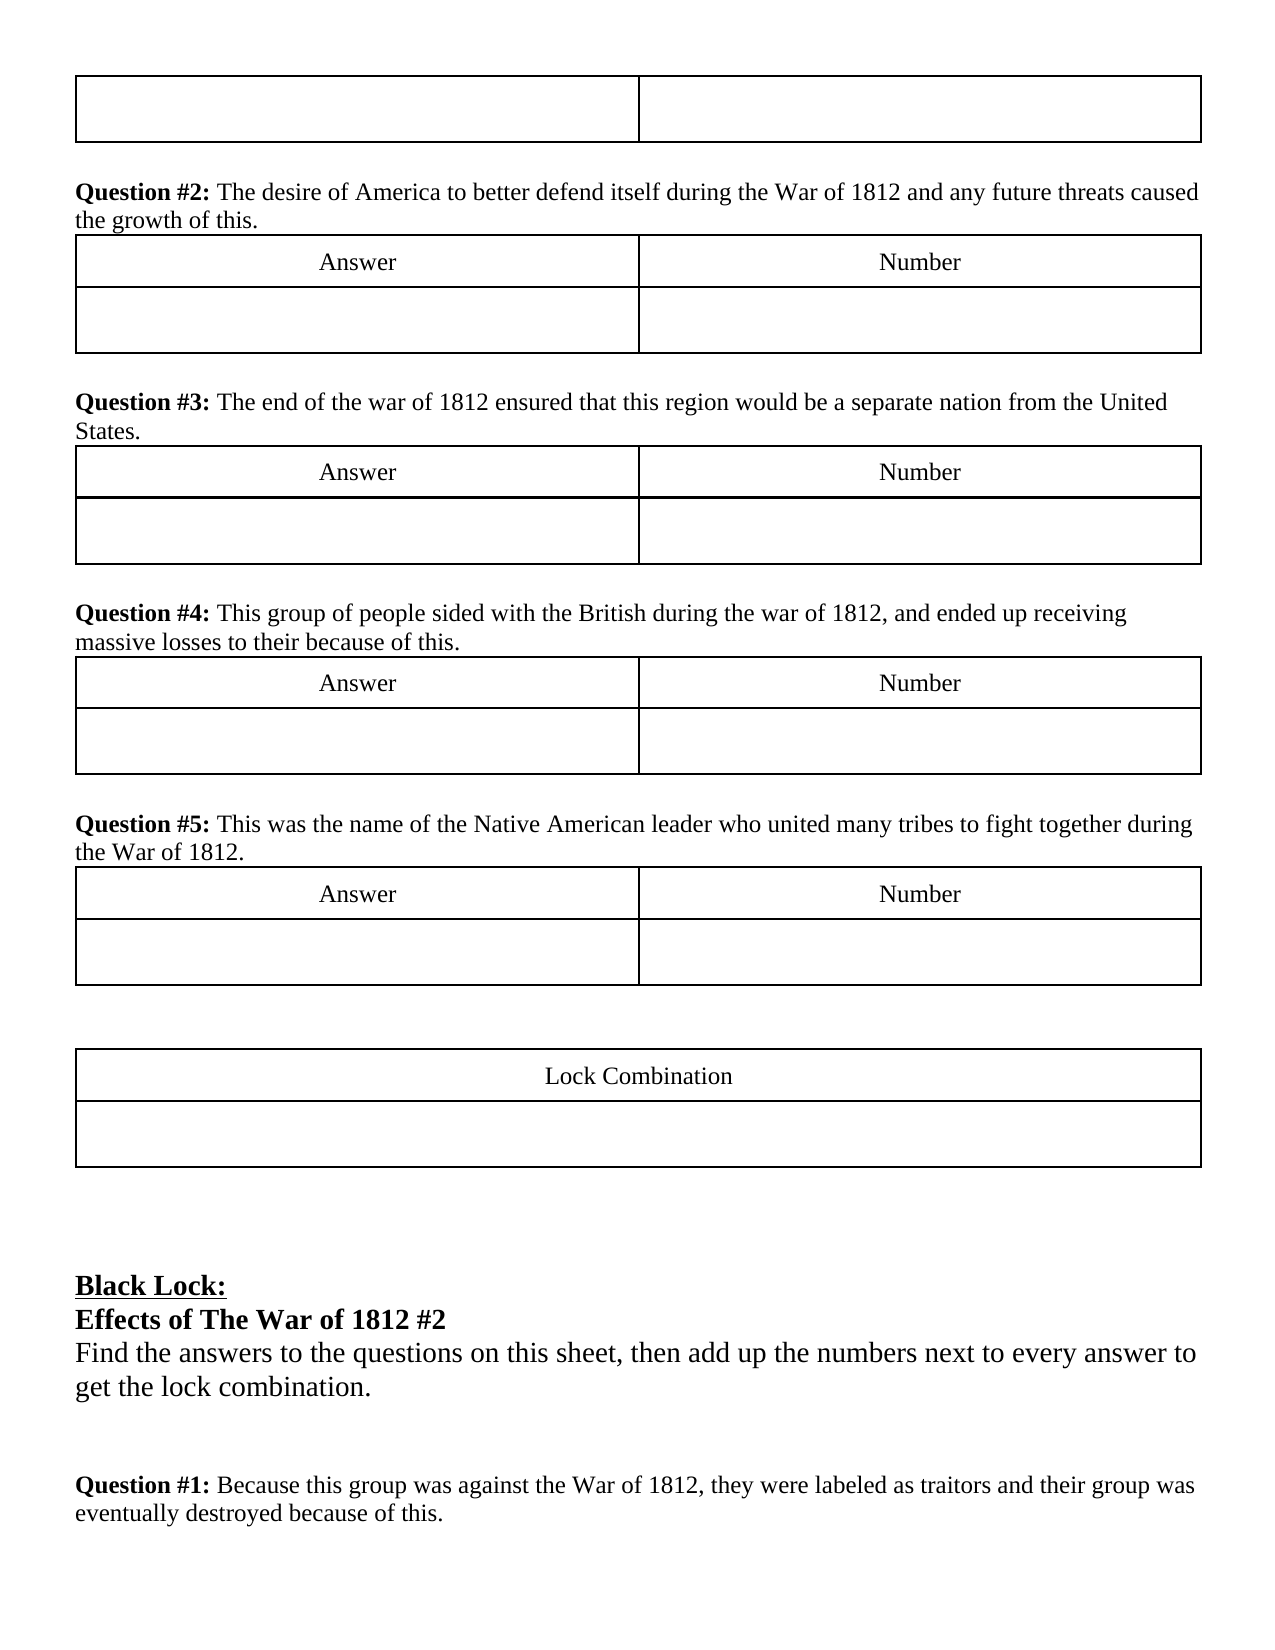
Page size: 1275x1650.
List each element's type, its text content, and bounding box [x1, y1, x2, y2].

text Effects of The War of 1812 #2 [75, 1302, 1200, 1336]
table_header Answer [77, 658, 638, 707]
table_header Number [640, 447, 1200, 496]
table_cell [77, 499, 638, 562]
text Question #3: The end of the war of 1812 ensured that this region would be a separate nation from the United States. [75, 387, 1200, 445]
table_header Answer [77, 236, 638, 286]
table_header Answer [77, 447, 638, 496]
table_cell [77, 709, 638, 773]
table_header Lock Combination [77, 1050, 1200, 1100]
table_cell [77, 77, 638, 141]
table_cell [77, 920, 638, 984]
table_header Number [640, 236, 1200, 286]
text Question #2: The desire of America to better defend itself during the War of 1812 and any future threats caused the growth of this. [75, 177, 1200, 234]
table_cell [640, 709, 1200, 773]
table_header Number [640, 658, 1200, 707]
table_header Number [640, 868, 1200, 918]
table_cell [77, 1102, 1200, 1166]
text Question #1: Because this group was against the War of 1812, they were labeled as traitors and their group was eventually destroyed because of this. [75, 1470, 1200, 1527]
table_cell [77, 288, 638, 352]
text Question #4: This group of people sided with the British during the war of 1812, and ended up receiving massive losses to their because of this. [75, 598, 1200, 656]
table_header Answer [77, 868, 638, 918]
table_cell [640, 77, 1200, 141]
text Black Lock: [75, 1268, 1200, 1302]
table_cell [640, 920, 1200, 984]
table_cell [640, 288, 1200, 352]
text Find the answers to the questions on this sheet, then add up the numbers next to every answer to get the lock combination. [75, 1336, 1200, 1403]
table_cell [640, 499, 1200, 562]
text Question #5: This was the name of the Native American leader who united many tribes to fight together during the War of 1812. [75, 809, 1200, 866]
